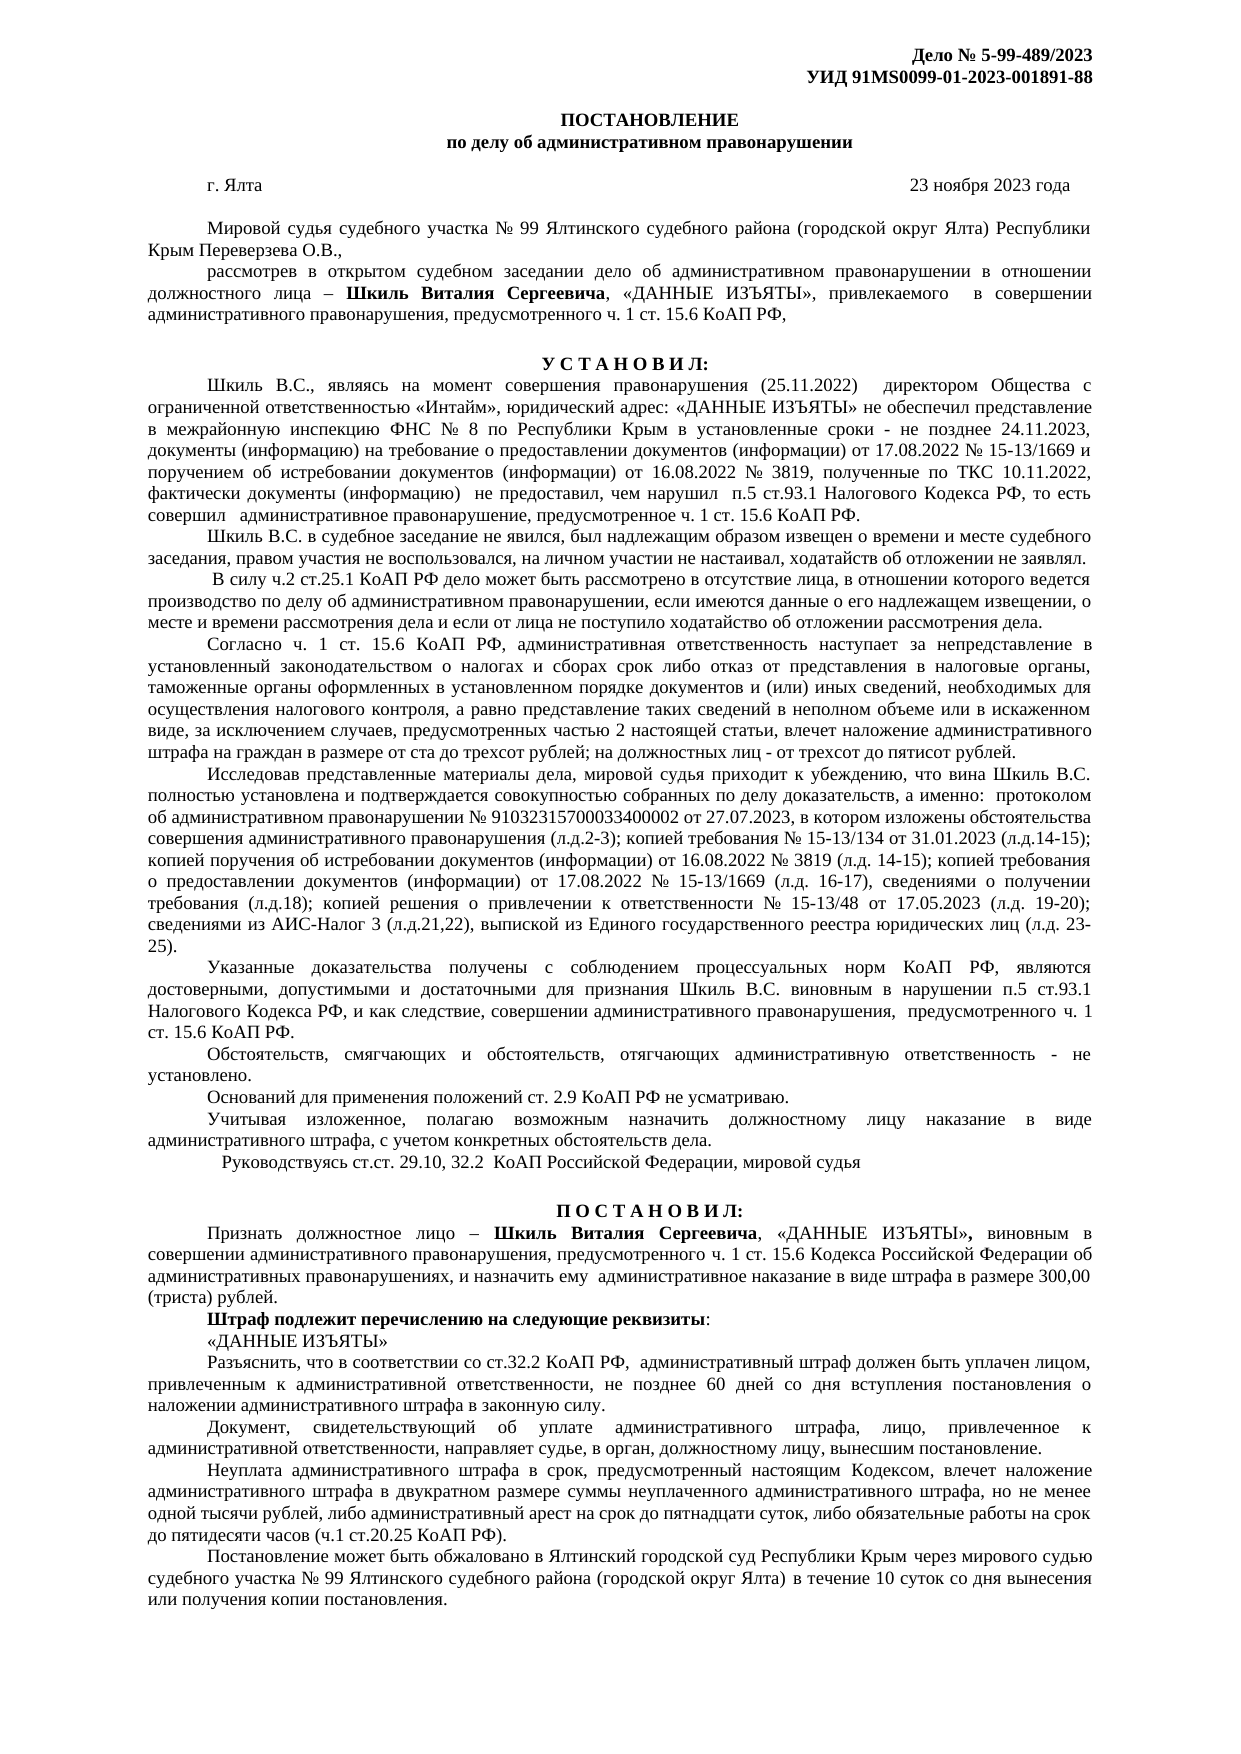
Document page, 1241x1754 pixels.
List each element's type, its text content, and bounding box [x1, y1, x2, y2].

text Разъяснить, что в соответствии со ст.32.2 КоАП РФ, административный штраф должен быть уплачен лицом, привлеченным к административной ответственности, не позднее 60 дней со дня вступления постановления о наложении административного штрафа в законную силу. [148, 1351, 1092, 1416]
text Шкиль В.С., являясь на момент совершения правонарушения (25.11.2022) директором Общества с ограниченной ответственностью «Интайм», юридический адрес: «ДАННЫЕ ИЗЪЯТЫ» не обеспечил представление в межрайонную инспекцию ФНС № 8 по Республики Крым в установленные сроки - не позднее 24.11.2023, документы (информацию) на требование о предоставлении документов (информации) от 17.08.2022 № 15-13/1669 и поручением об истребовании документов (информации) от 16.08.2022 № 3819, полученные по ТКС 10.11.2022, фактически документы (информацию) не предоставил, чем нарушил п.5 ст.93.1 Налогового Кодекса РФ, то есть совершил административное правонарушение, предусмотренное ч. 1 ст. 15.6 КоАП РФ. [148, 374, 1092, 525]
text Постановление может быть обжаловано в Ялтинский городской суд Республики Крым через мирового судью судебного участка № 99 Ялтинского судебного района (городской округ Ялта) в течение 10 суток со дня вынесения или получения копии постановления. [148, 1545, 1092, 1610]
text Учитывая изложенное, полагаю возможным назначить должностному лицу наказание в виде административного штрафа, с учетом конкретных обстоятельств дела. [148, 1107, 1092, 1151]
text «ДАННЫЕ ИЗЪЯТЫ» [148, 1329, 1092, 1351]
text Указанные доказательства получены с соблюдением процессуальных норм КоАП РФ, являются достоверными, допустимыми и достаточными для признания Шкиль В.С. виновным в нарушении п.5 ст.93.1 Налогового Кодекса РФ, и как следствие, совершении административного правонарушения, предусмотренного ч. 1 ст. 15.6 КоАП РФ. [148, 956, 1092, 1043]
text г. Ялта 23 ноября 2023 года [148, 174, 1092, 195]
text рассмотрев в открытом судебном заседании дело об административном правонарушении в отношении должностного лица – Шкиль Виталия Сергеевича, «ДАННЫЕ ИЗЪЯТЫ», привлекаемого в совершении административного правонарушения, предусмотренного ч. 1 ст. 15.6 КоАП РФ, [148, 260, 1092, 325]
text Согласно ч. 1 ст. 15.6 КоАП РФ, административная ответственность наступает за непредставление в установленный законодательством о налогах и сборах срок либо отказ от представления в налоговые органы, таможенные органы оформленных в установленном порядке документов и (или) иных сведений, необходимых для осуществления налогового контроля, а равно представление таких сведений в неполном объеме или в искаженном виде, за исключением случаев, предусмотренных частью 2 настоящей статьи, влечет наложение административного штрафа на граждан в размере от ста до трехсот рублей; на должностных лиц - от трехсот до пятисот рублей. [148, 633, 1092, 762]
title ПОСТАНОВЛЕНИЕ [148, 109, 1092, 131]
text Шкиль В.С. в судебное заседание не явился, был надлежащим образом извещен о времени и месте судебного заседания, правом участия не воспользовался, на личном участии не настаивал, ходатайств об отложении не заявлял. [148, 525, 1092, 568]
text В силу ч.2 ст.25.1 КоАП РФ дело может быть рассмотрено в отсутствие лица, в отношении которого ведется производство по делу об административном правонарушении, если имеются данные о его надлежащем извещении, о месте и времени рассмотрения дела и если от лица не поступило ходатайство об отложении рассмотрения дела. [148, 568, 1092, 633]
text Признать должностное лицо – Шкиль Виталия Сергеевича, «ДАННЫЕ ИЗЪЯТЫ», виновным в совершении административного правонарушения, предусмотренного ч. 1 ст. 15.6 Кодекса Российской Федерации об административных правонарушениях, и назначить ему административное наказание в виде штрафа в размере 300,00 (триста) рублей. [148, 1222, 1092, 1308]
text У С Т А Н О В И Л: [148, 353, 1092, 374]
text Руководствуясь ст.ст. 29.10, 32.2 КоАП Российской Федерации, мировой судья [148, 1151, 1092, 1172]
text Обстоятельств, смягчающих и обстоятельств, отягчающих административную ответственность - не установлено. [148, 1043, 1092, 1086]
text по делу об административном правонарушении [148, 131, 1092, 152]
text Штраф подлежит перечислению на следующие реквизиты: [148, 1308, 1092, 1329]
text Неуплата административного штрафа в срок, предусмотренный настоящим Кодексом, влечет наложение административного штрафа в двукратном размере суммы неуплаченного административного штрафа, но не менее одной тысячи рублей, либо административный арест на срок до пятнадцати суток, либо обязательные работы на срок до пятидесяти часов (ч.1 ст.20.25 КоАП РФ). [148, 1459, 1092, 1545]
text Исследовав представленные материалы дела, мировой судья приходит к убеждению, что вина Шкиль В.С. полностью установлена и подтверждается совокупностью собранных по делу доказательств, а именно: протоколом об административном правонарушении № 91032315700033400002 от 27.07.2023, в котором изложены обстоятельства совершения административного правонарушения (л.д.2-3); копией требования № 15-13/134 от 31.01.2023 (л.д.14-15); копией поручения об истребовании документов (информации) от 16.08.2022 № 3819 (л.д. 14-15); копией требования о предоставлении документов (информации) от 17.08.2022 № 15-13/1669 (л.д. 16-17), сведениями о получении требования (л.д.18); копией решения о привлечении к ответственности № 15-13/48 от 17.05.2023 (л.д. 19-20); сведениями из АИС-Налог 3 (л.д.21,22), выпиской из Единого государственного реестра юридических лиц (л.д. 23-25). [148, 762, 1092, 956]
text Мировой судья судебного участка № 99 Ялтинского судебного района (городской округ Ялта) Республики Крым Переверзева О.В., [148, 217, 1092, 260]
text П О С Т А Н О В И Л: [148, 1200, 1092, 1222]
text Оснований для применения положений ст. 2.9 КоАП РФ не усматриваю. [148, 1086, 1092, 1107]
title Дело № 5-99-489/2023 [148, 44, 1092, 66]
text Документ, свидетельствующий об уплате административного штрафа, лицо, привлеченное к административной ответственности, направляет судье, в орган, должностному лицу, вынесшим постановление. [148, 1416, 1092, 1459]
title УИД 91MS0099-01-2023-001891-88 [148, 66, 1092, 87]
